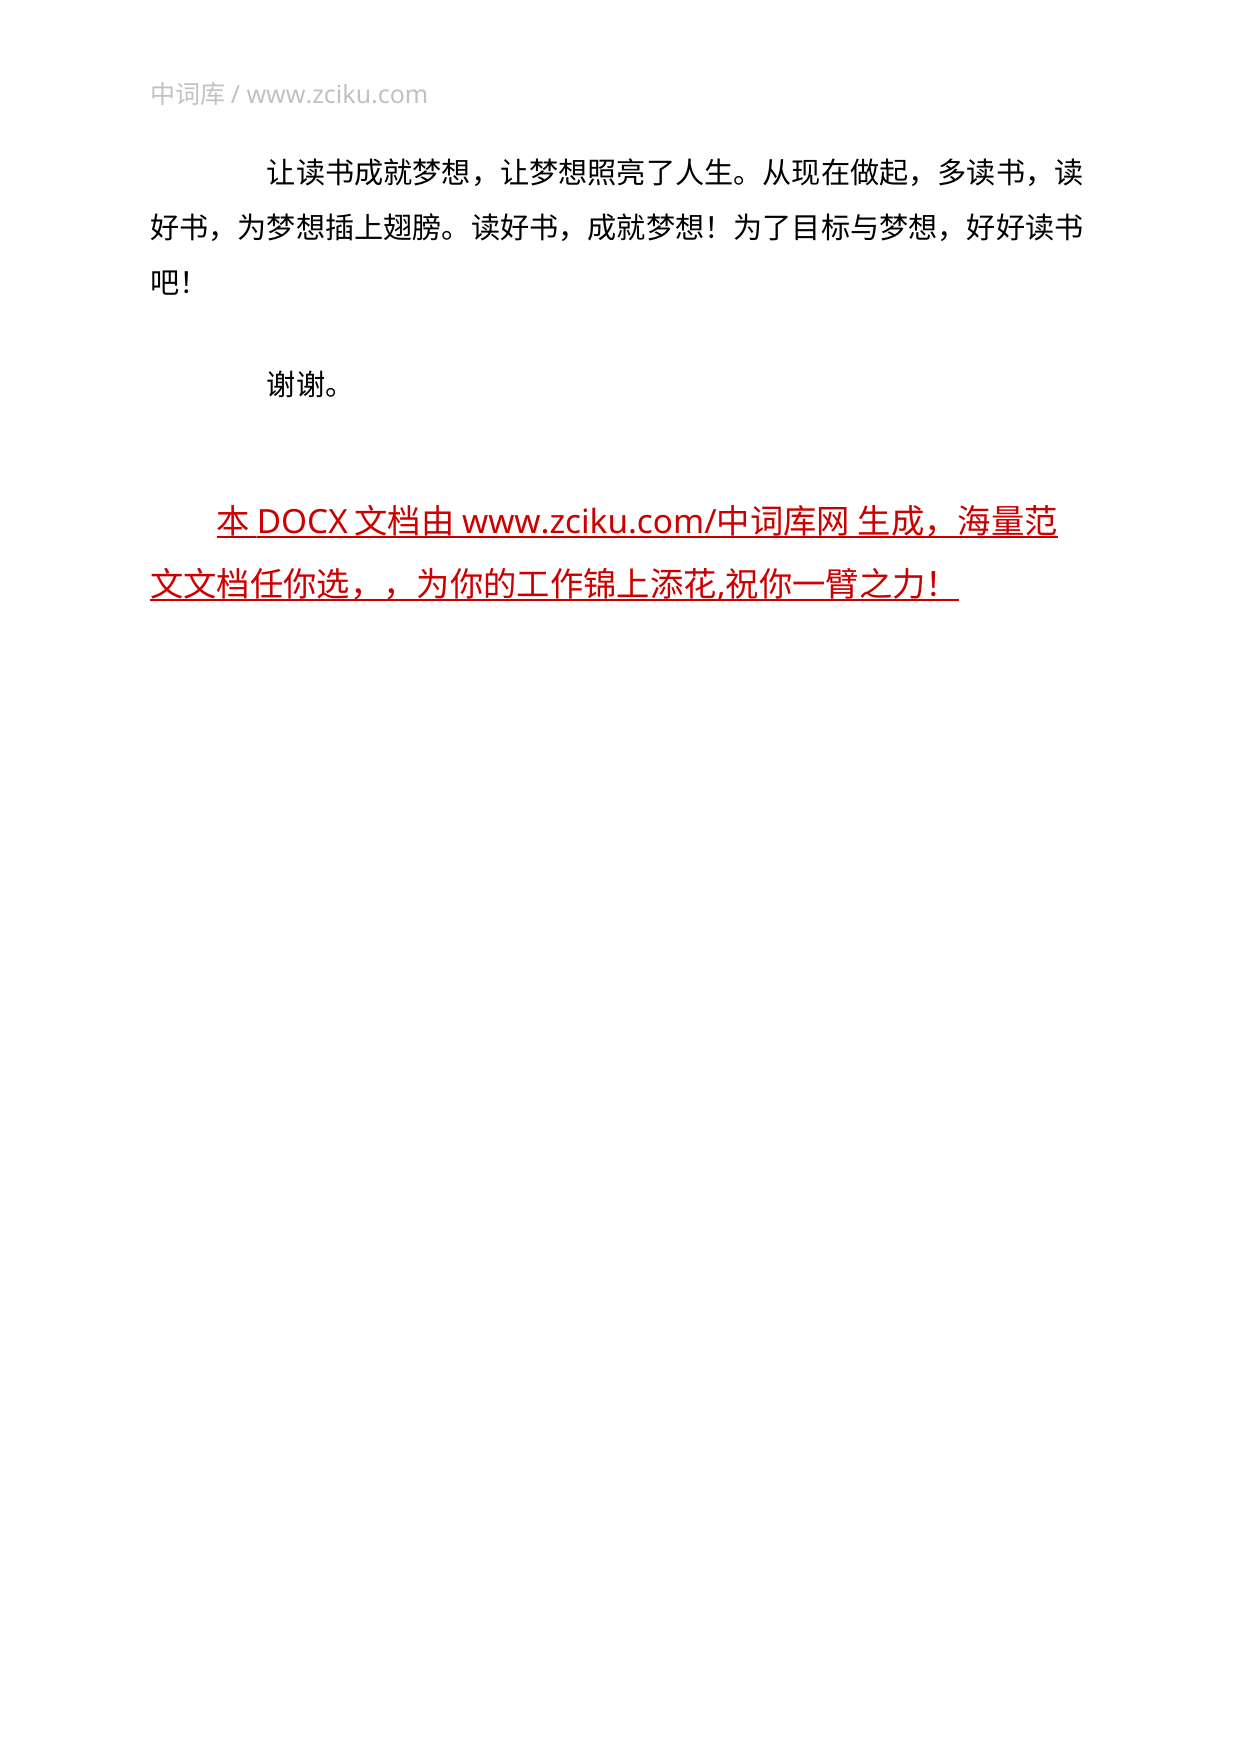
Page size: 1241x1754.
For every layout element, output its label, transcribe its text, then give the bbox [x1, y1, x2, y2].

text 本DOCX文档由 www.zciku.com/中词库网 生成，海量范文文档任你选，，为你的工作锦上添花,祝你一臂之力！ [150, 494, 1090, 606]
text 谢谢。 [150, 362, 1090, 404]
text 让读书成就梦想，让梦想照亮了人生。从现在做起，多读书，读好书，为梦想插上翅膀。读好书，成就梦想！为了目标与梦想，好好读书吧！ [150, 150, 1090, 302]
